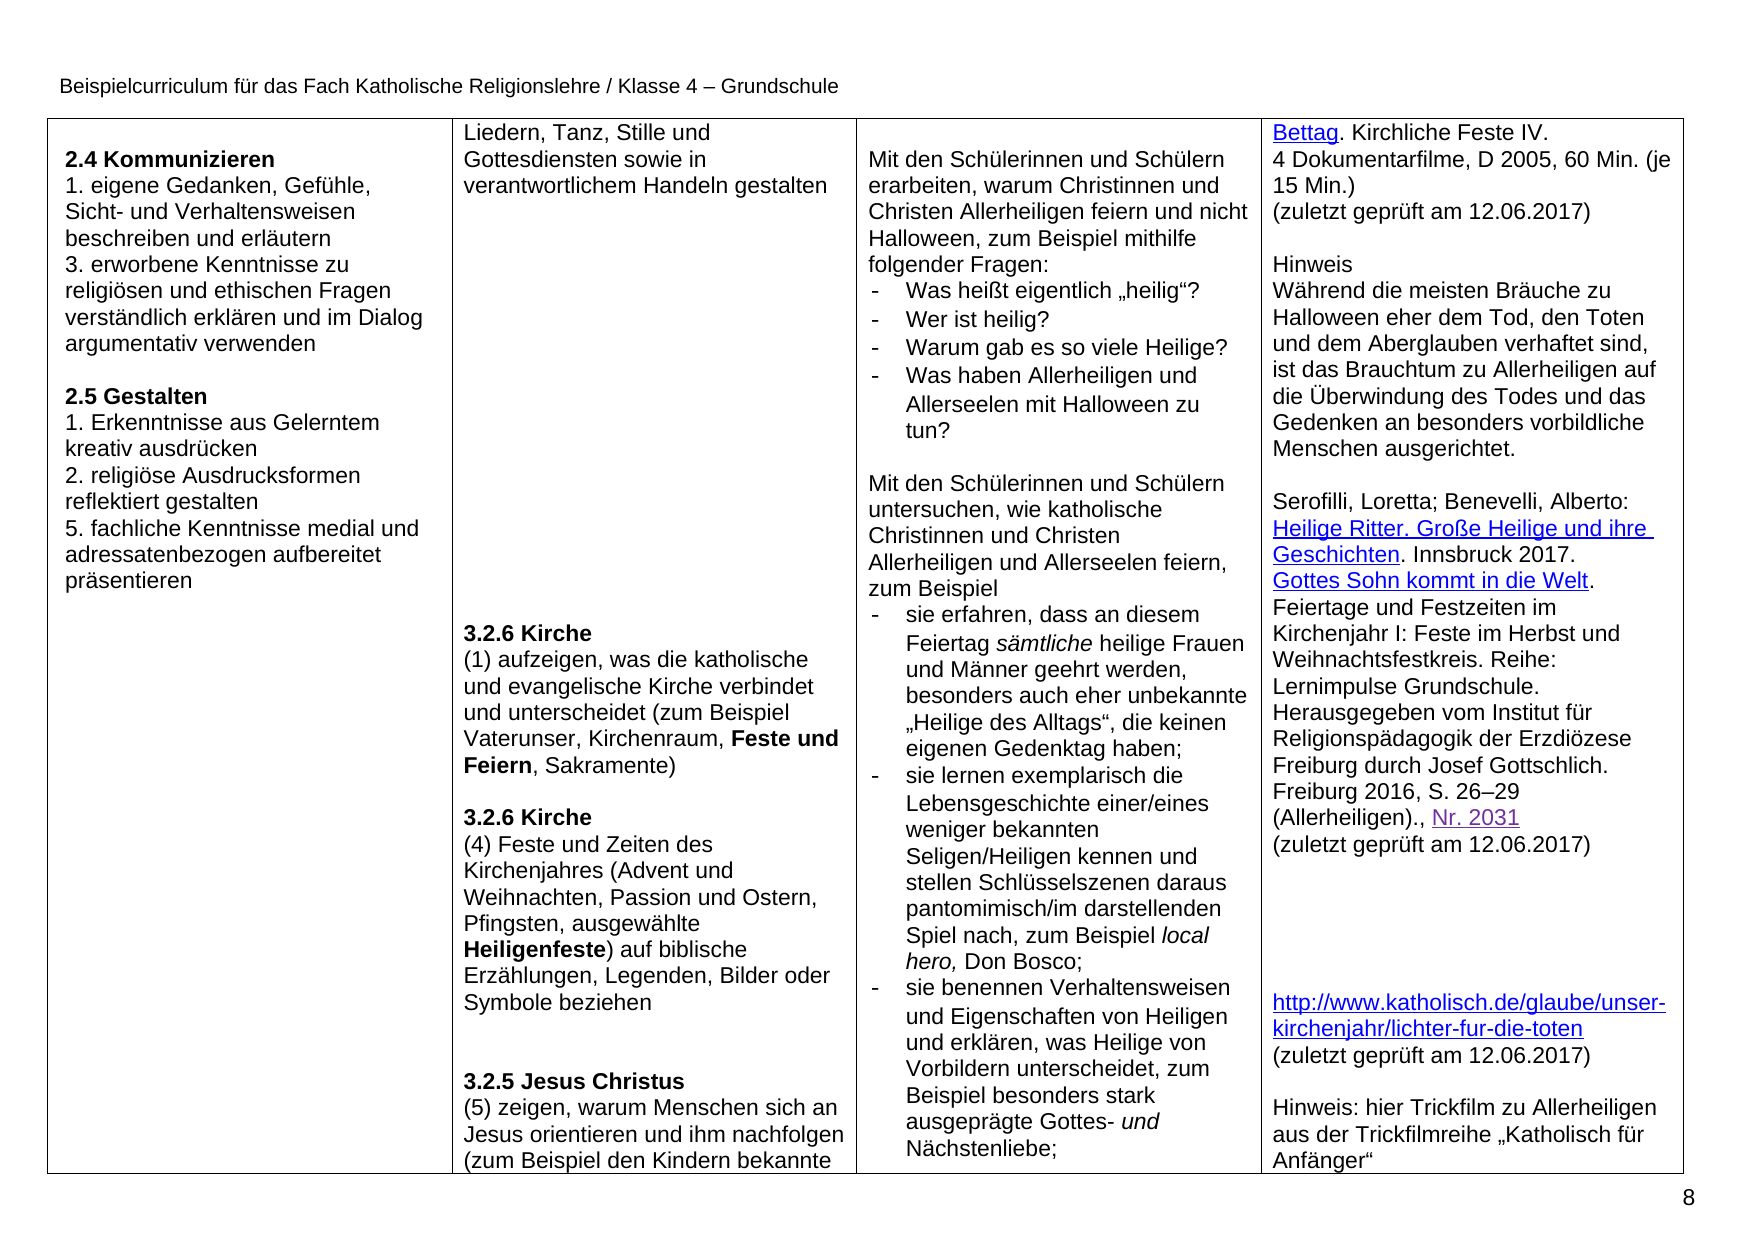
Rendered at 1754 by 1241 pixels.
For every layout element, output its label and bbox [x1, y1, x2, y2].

table_cell [453, 119, 856, 1173]
table_cell [1262, 119, 1683, 1173]
table_cell [857, 119, 1261, 1173]
